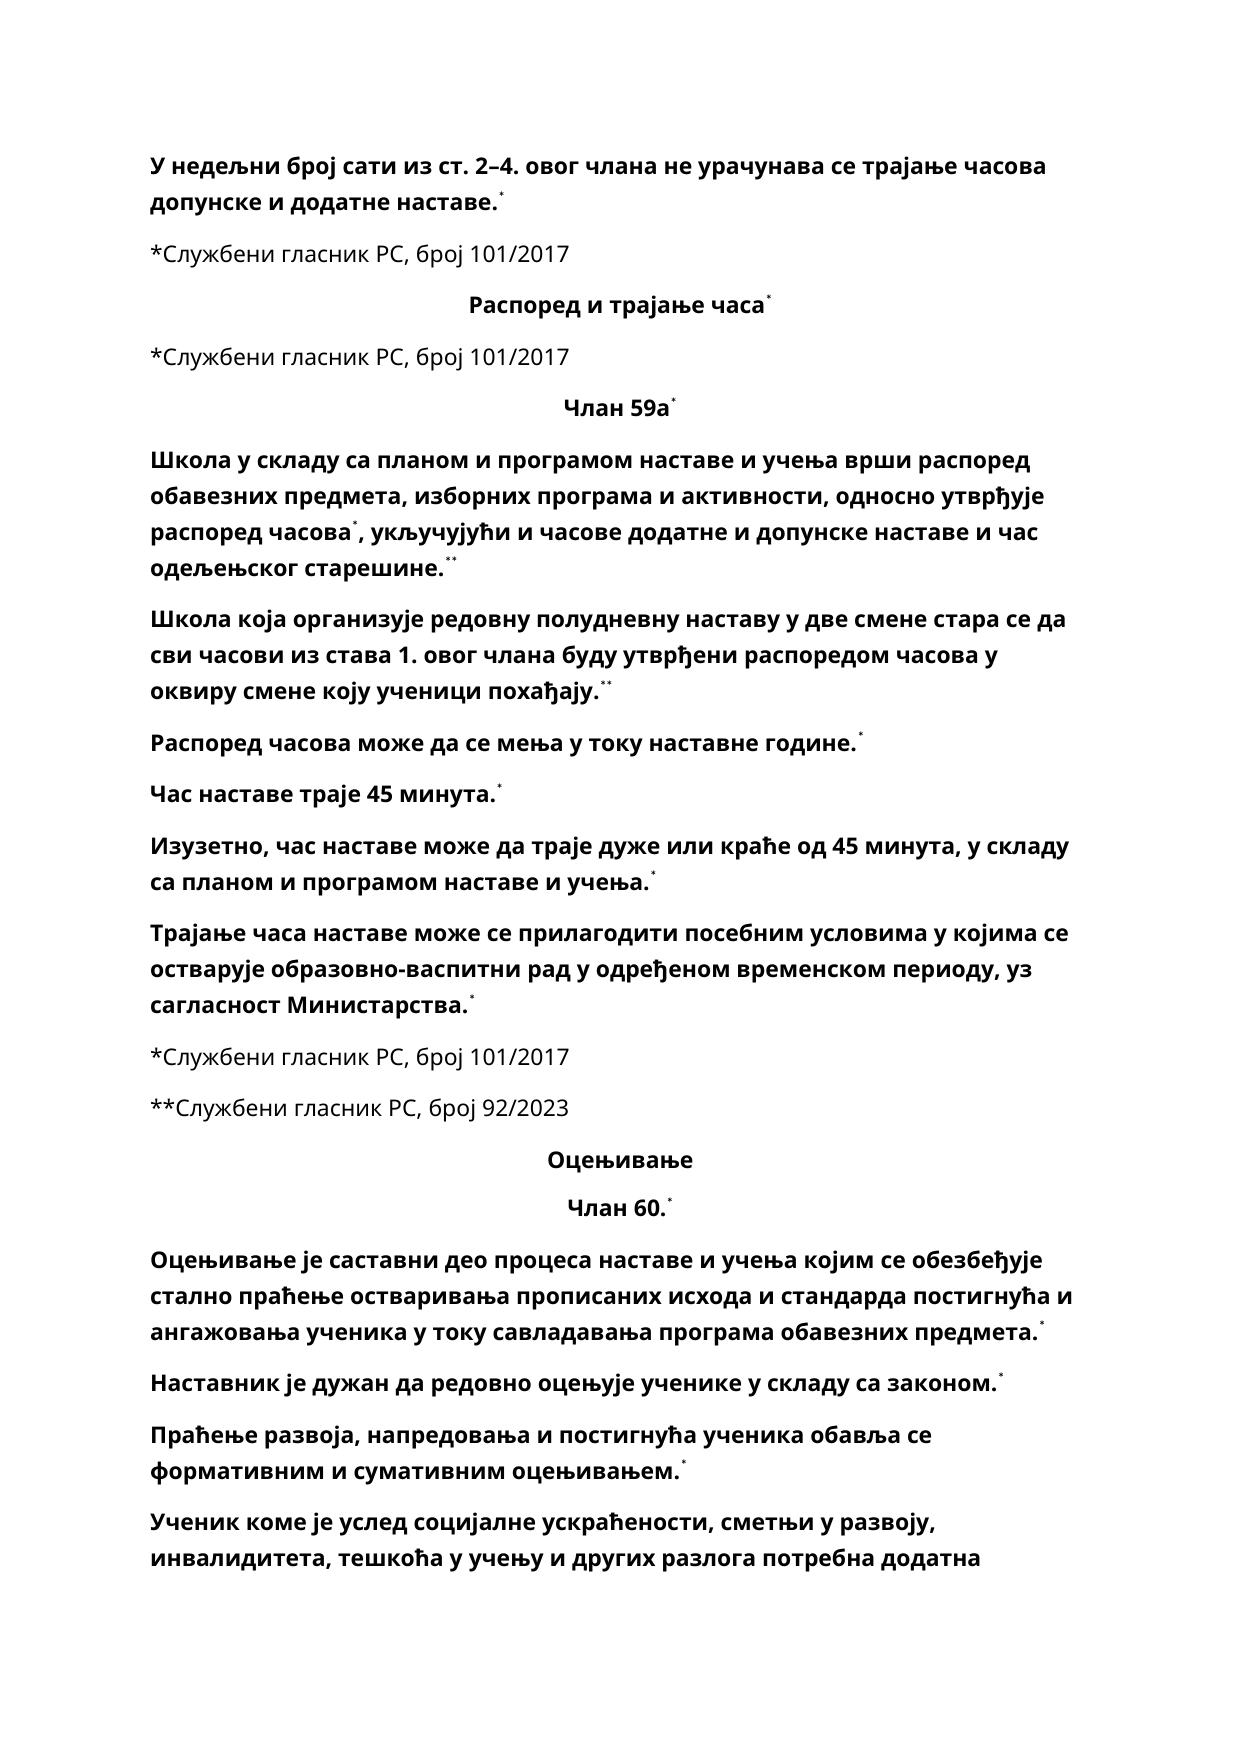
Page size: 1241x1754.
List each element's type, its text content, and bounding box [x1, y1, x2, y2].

text Школа у складу са планом и програмом наставе и учења врши распоред обавезних предмета, изборних програма и активности, односно утврђује распоред часова*, укључујући и часове додатне и допунске наставе и час одељењског старешине.** [150, 444, 1090, 583]
text Наставник је дужан да редовно оцењује ученике у складу са законом.* [150, 1367, 1090, 1398]
text *Службени гласник РС, број 101/2017 [150, 1041, 1090, 1072]
text Час наставе траје 45 минута.* [150, 778, 1090, 809]
text Члан 59а* [150, 392, 1090, 423]
text Праћење развоја, напредовања и постигнућа ученика обавља се формативним и сумативним оцењивањем.* [150, 1419, 1090, 1486]
text Изузетно, час наставе може да траје дуже или краће од 45 минута, у складу са планом и програмом наставе и учења.* [150, 830, 1090, 897]
text Оцењивање је саставни део процеса наставе и учења којим се обезбеђује стално праћење остваривања прописаних исхода и стандарда постигнућа и ангажовања ученика у току савладавања програма обавезних предмета.* [150, 1244, 1090, 1347]
text Оцењивање [150, 1144, 1090, 1175]
text Члан 60.* [150, 1192, 1090, 1223]
text У недељни број сати из ст. 2–4. овог члана не урачунава се трајање часова допунске и додатне наставе.* [150, 150, 1090, 217]
text Школа која организује редовну полудневну наставу у две смене стара се да сви часови из става 1. овог члана буду утврђени распоредом часова у оквиру смене коју ученици похађају.** [150, 603, 1090, 706]
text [150, 1506, 1090, 1573]
text *Службени гласник РС, број 101/2017 [150, 237, 1090, 269]
text Трајање часа наставе може се прилагодити посебним условима у којима се остварује образовно-васпитни рад у одређеном временском периоду, уз сагласност Министарства.* [150, 917, 1090, 1020]
text *Службени гласник РС, број 101/2017 [150, 341, 1090, 372]
text Распоред и трајање часа* [150, 289, 1090, 320]
text **Службени гласник РС, број 92/2023 [150, 1092, 1090, 1123]
text Распоред часова може да се мења у току наставне године.* [150, 727, 1090, 758]
